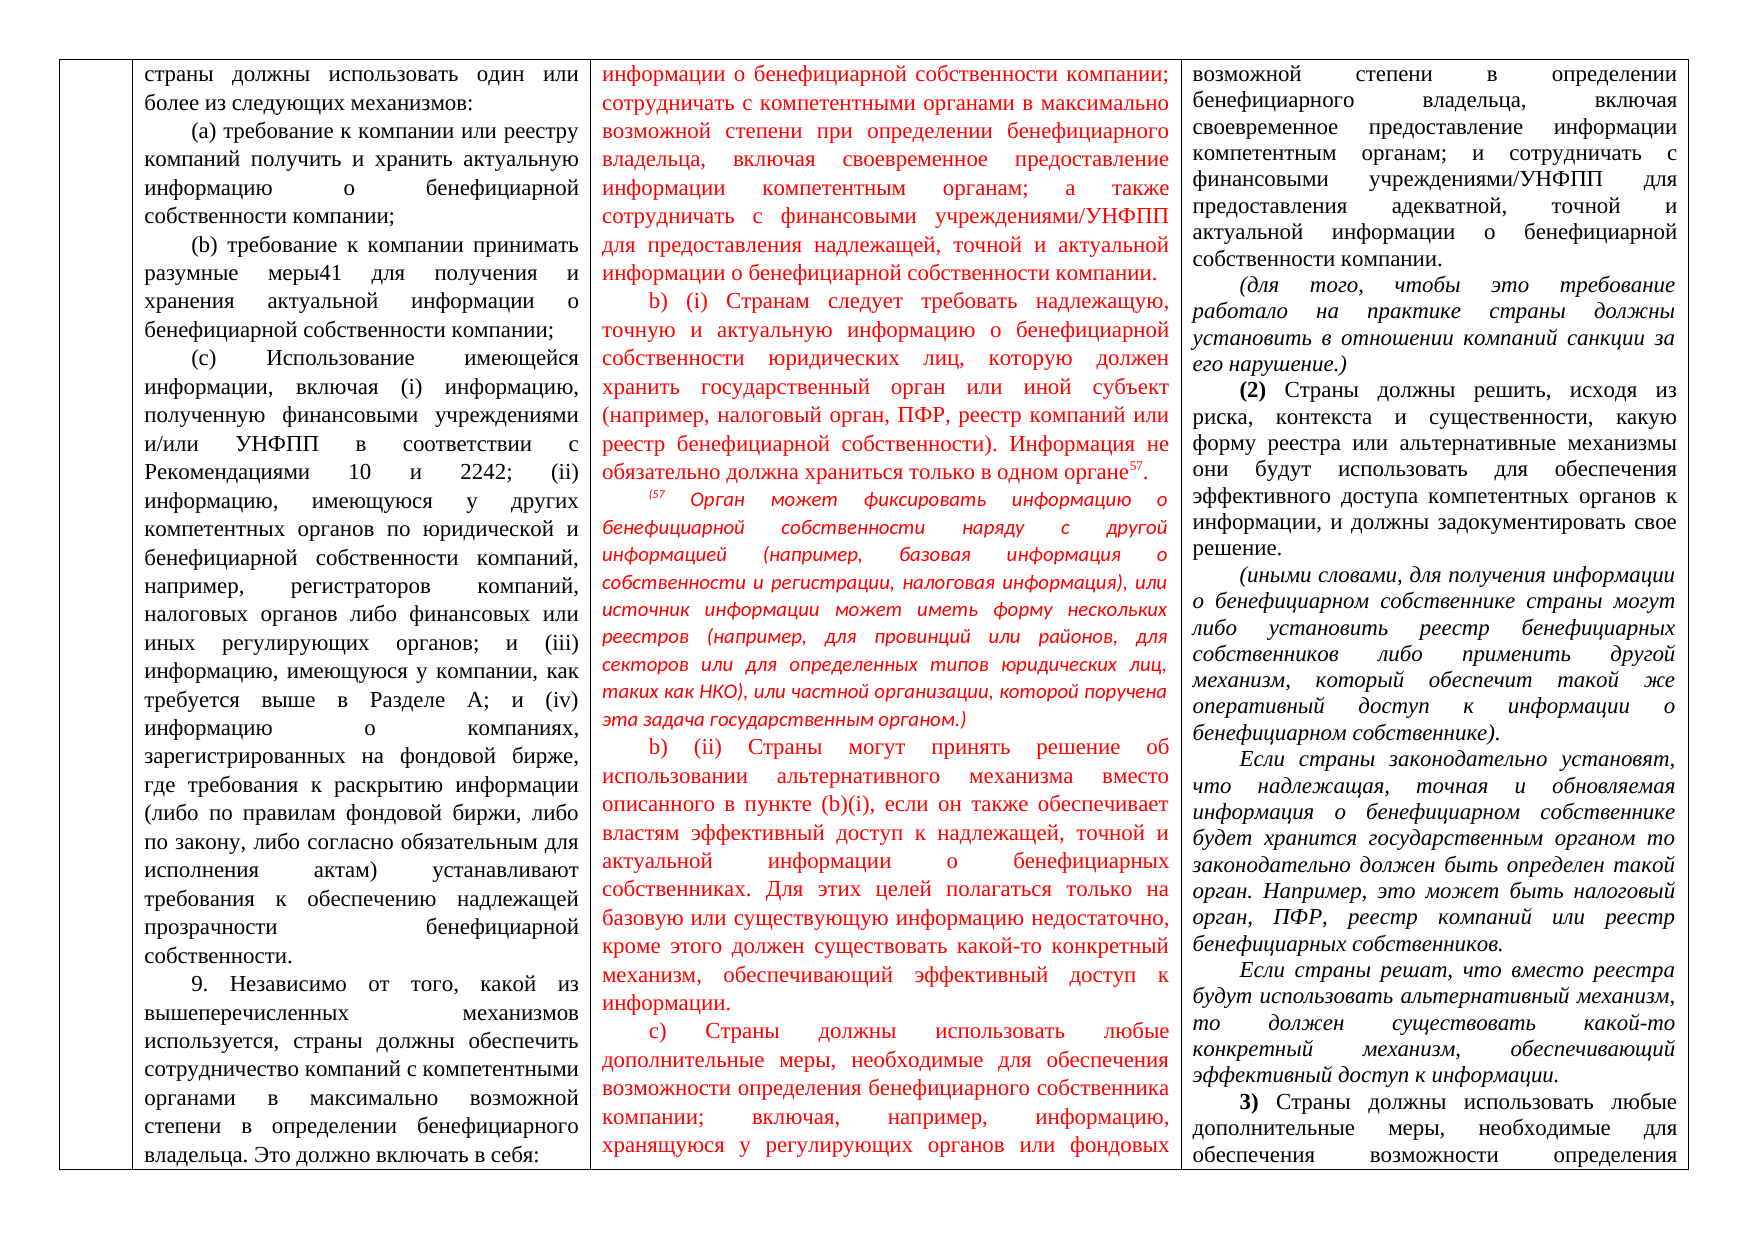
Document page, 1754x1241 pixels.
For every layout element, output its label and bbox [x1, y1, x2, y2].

table_cell [591, 60, 1181, 1169]
table_cell [1182, 60, 1688, 1169]
table_cell [60, 60, 132, 1169]
table_cell [133, 60, 590, 1169]
